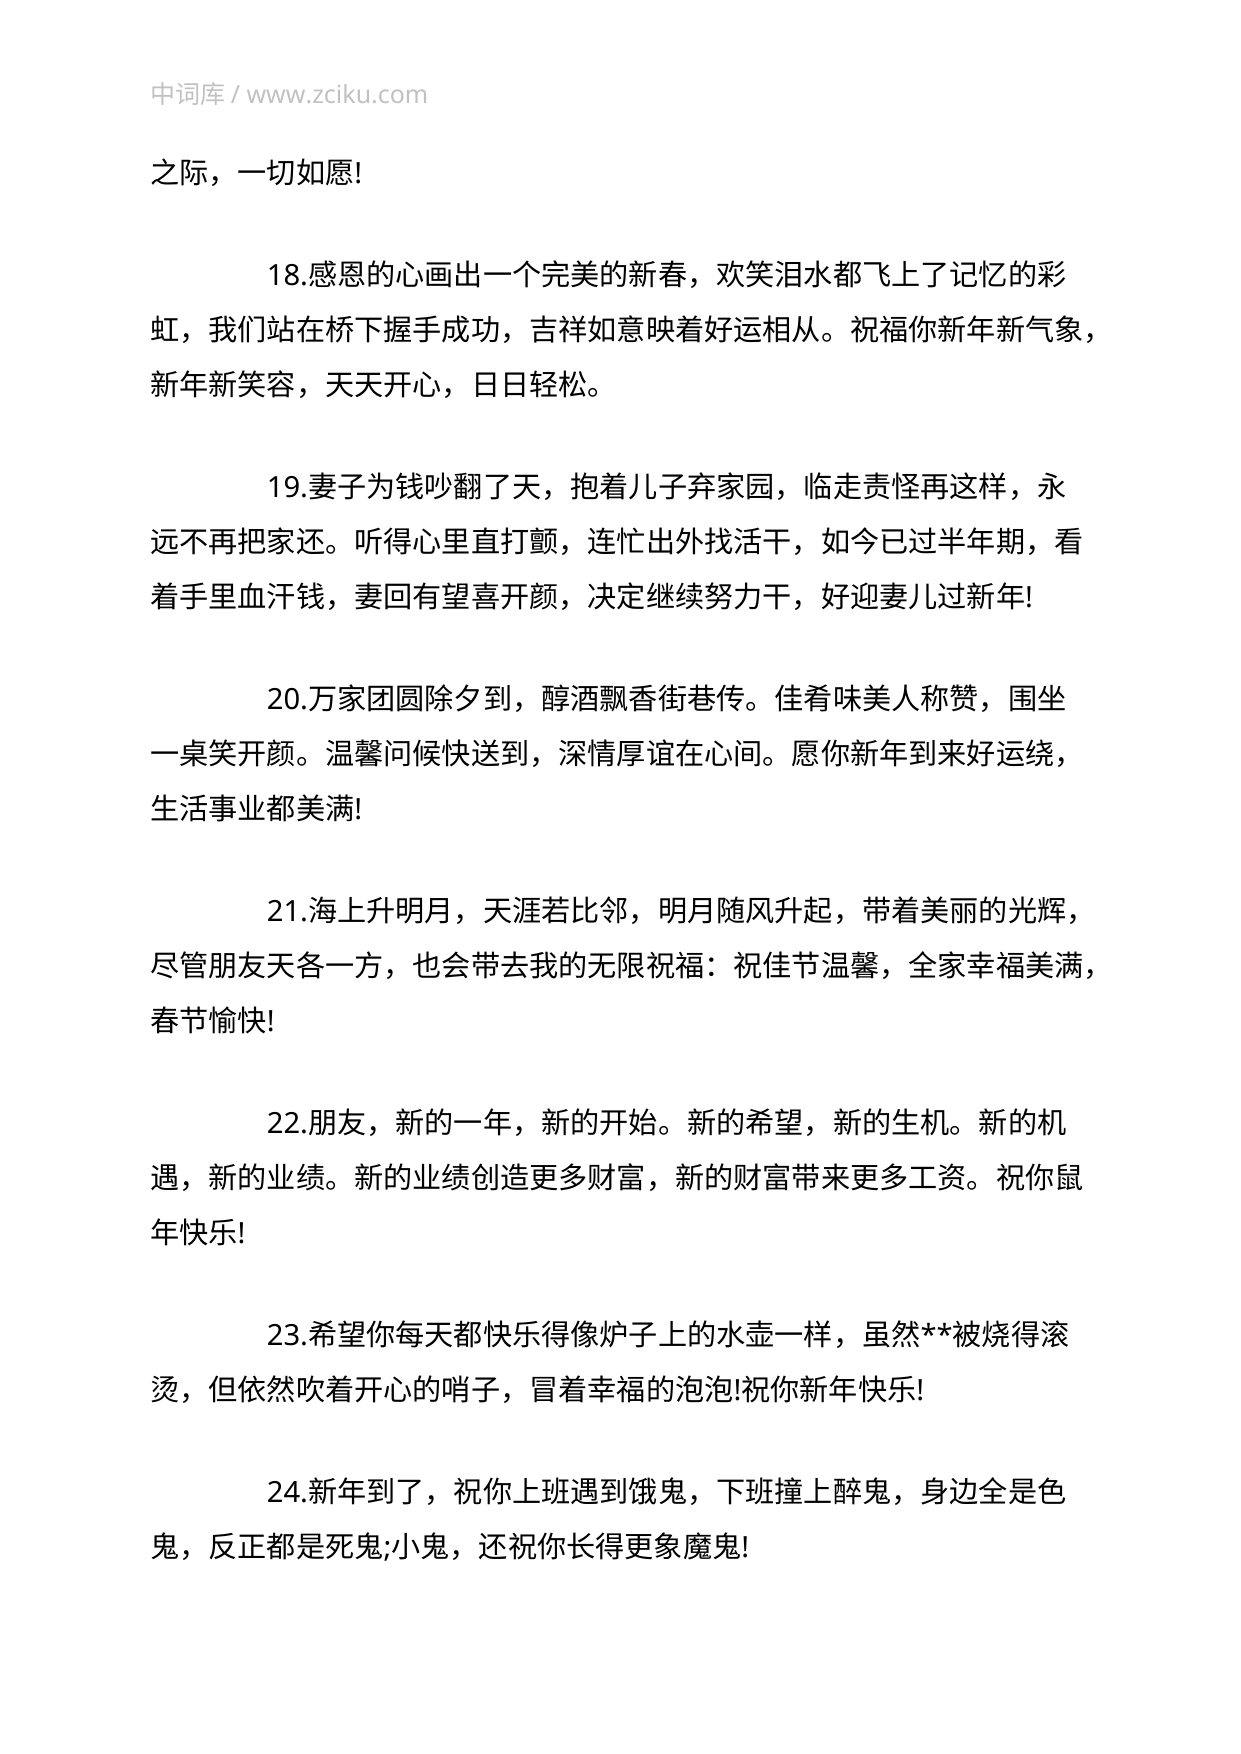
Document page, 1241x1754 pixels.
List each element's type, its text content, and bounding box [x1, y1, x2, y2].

text 20.万家团圆除夕到，醇酒飘香街巷传。佳肴味美人称赞，围坐一桌笑开颜。温馨问候快送到，深情厚谊在心间。愿你新年到来好运绕，生活事业都美满! [150, 676, 1090, 828]
text 24.新年到了，祝你上班遇到饿鬼，下班撞上醉鬼，身边全是色鬼，反正都是死鬼;小鬼，还祝你长得更象魔鬼! [150, 1468, 1090, 1566]
text 23.希望你每天都快乐得像炉子上的水壶一样，虽然**被烧得滚烫，但依然吹着开心的哨子，冒着幸福的泡泡!祝你新年快乐! [150, 1311, 1090, 1408]
text 22.朋友，新的一年，新的开始。新的希望，新的生机。新的机遇，新的业绩。新的业绩创造更多财富，新的财富带来更多工资。祝你鼠年快乐! [150, 1099, 1090, 1252]
text 18.感恩的心画出一个完美的新春，欢笑泪水都飞上了记忆的彩虹，我们站在桥下握手成功，吉祥如意映着好运相从。祝福你新年新气象，新年新笑容，天天开心，日日轻松。 [150, 252, 1090, 404]
text 19.妻子为钱吵翻了天，抱着儿子弃家园，临走责怪再这样，永远不再把家还。听得心里直打颤，连忙出外找活干，如今已过半年期，看着手里血汗钱，妻回有望喜开颜，决定继续努力干，好迎妻儿过新年! [150, 464, 1090, 616]
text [150, 150, 1090, 192]
text 21.海上升明月，天涯若比邻，明月随风升起，带着美丽的光辉，尽管朋友天各一方，也会带去我的无限祝福：祝佳节温馨，全家幸福美满，春节愉快! [150, 887, 1090, 1040]
